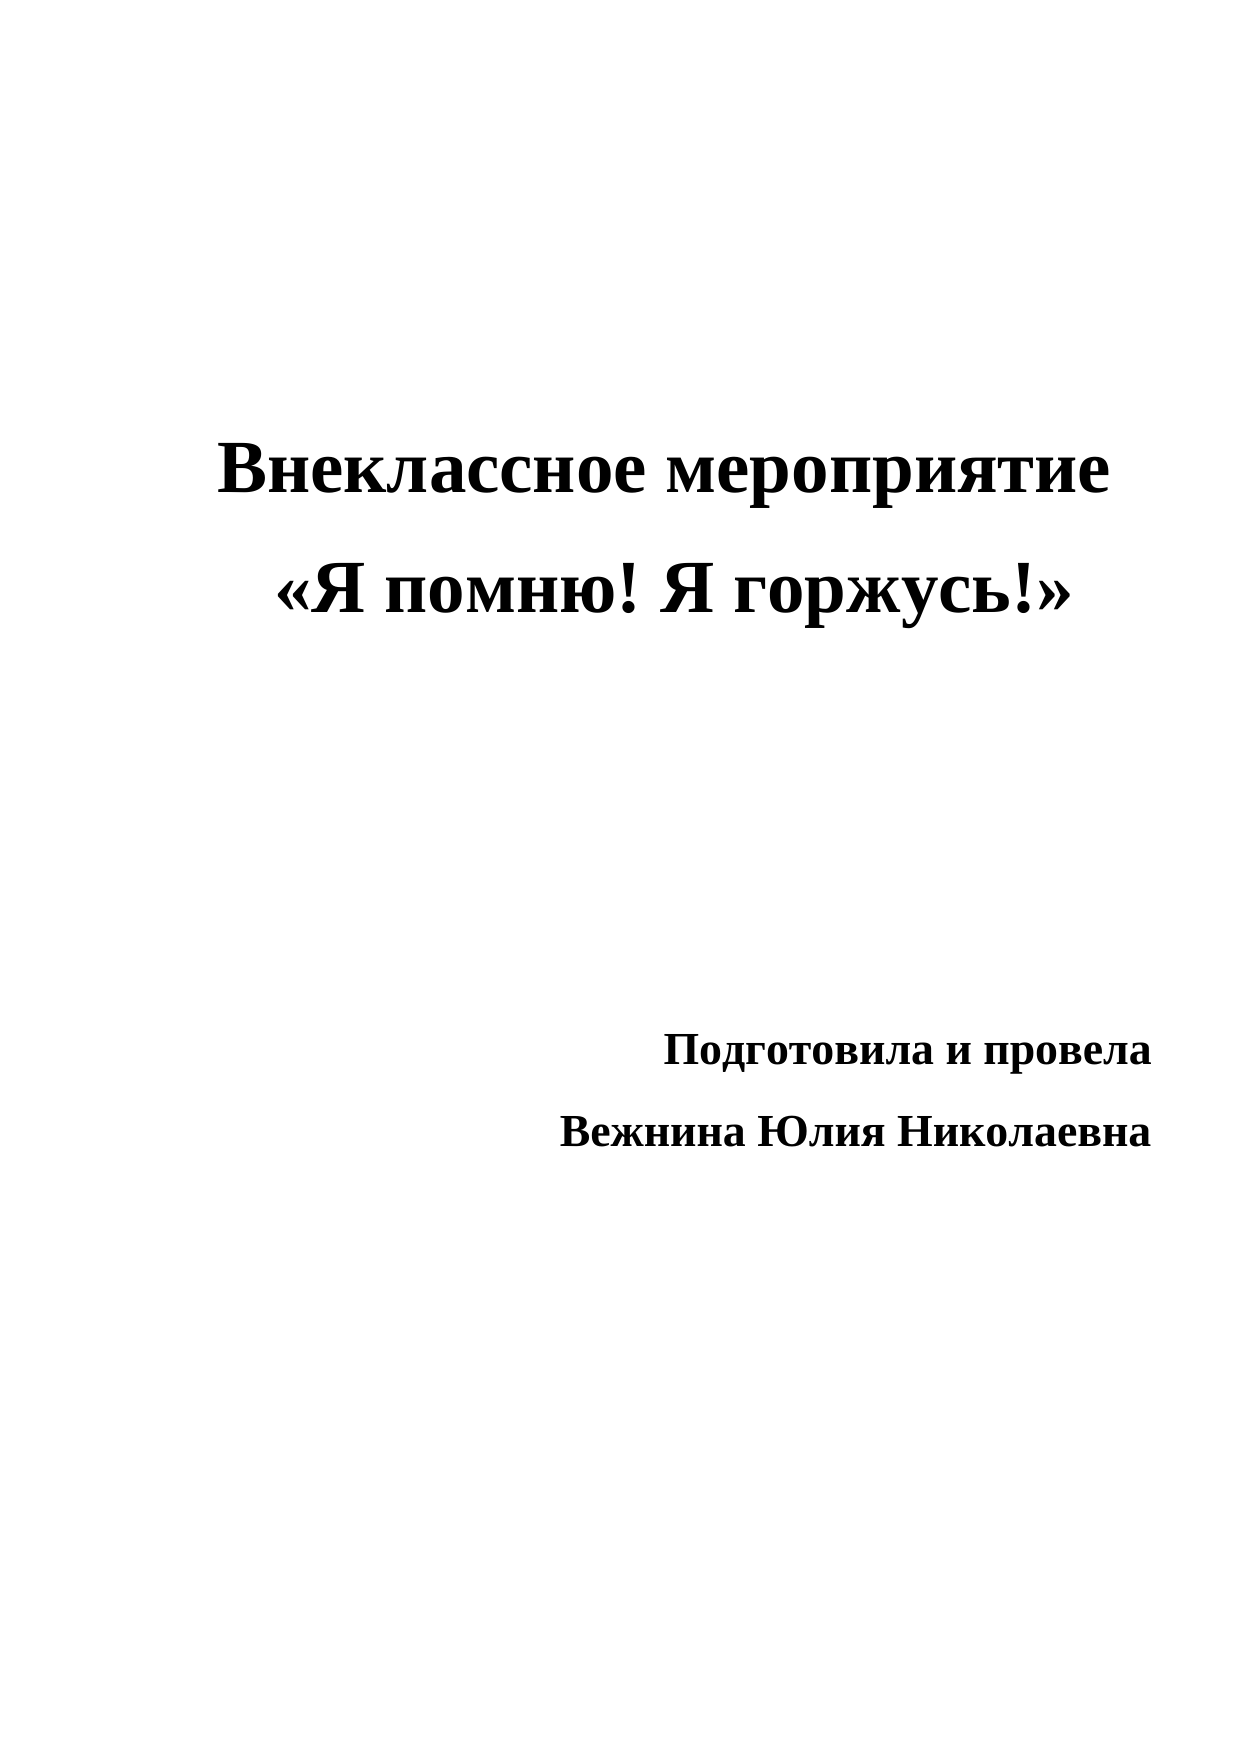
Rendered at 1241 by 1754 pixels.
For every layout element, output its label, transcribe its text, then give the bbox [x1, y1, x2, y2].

text Внеклассное мероприятие [177, 422, 1152, 508]
text Вежнина Юлия Николаевна [177, 1103, 1152, 1156]
text «Я помню! Я горжусь!» [177, 542, 1152, 628]
text Подготовила и провела [177, 1022, 1152, 1074]
